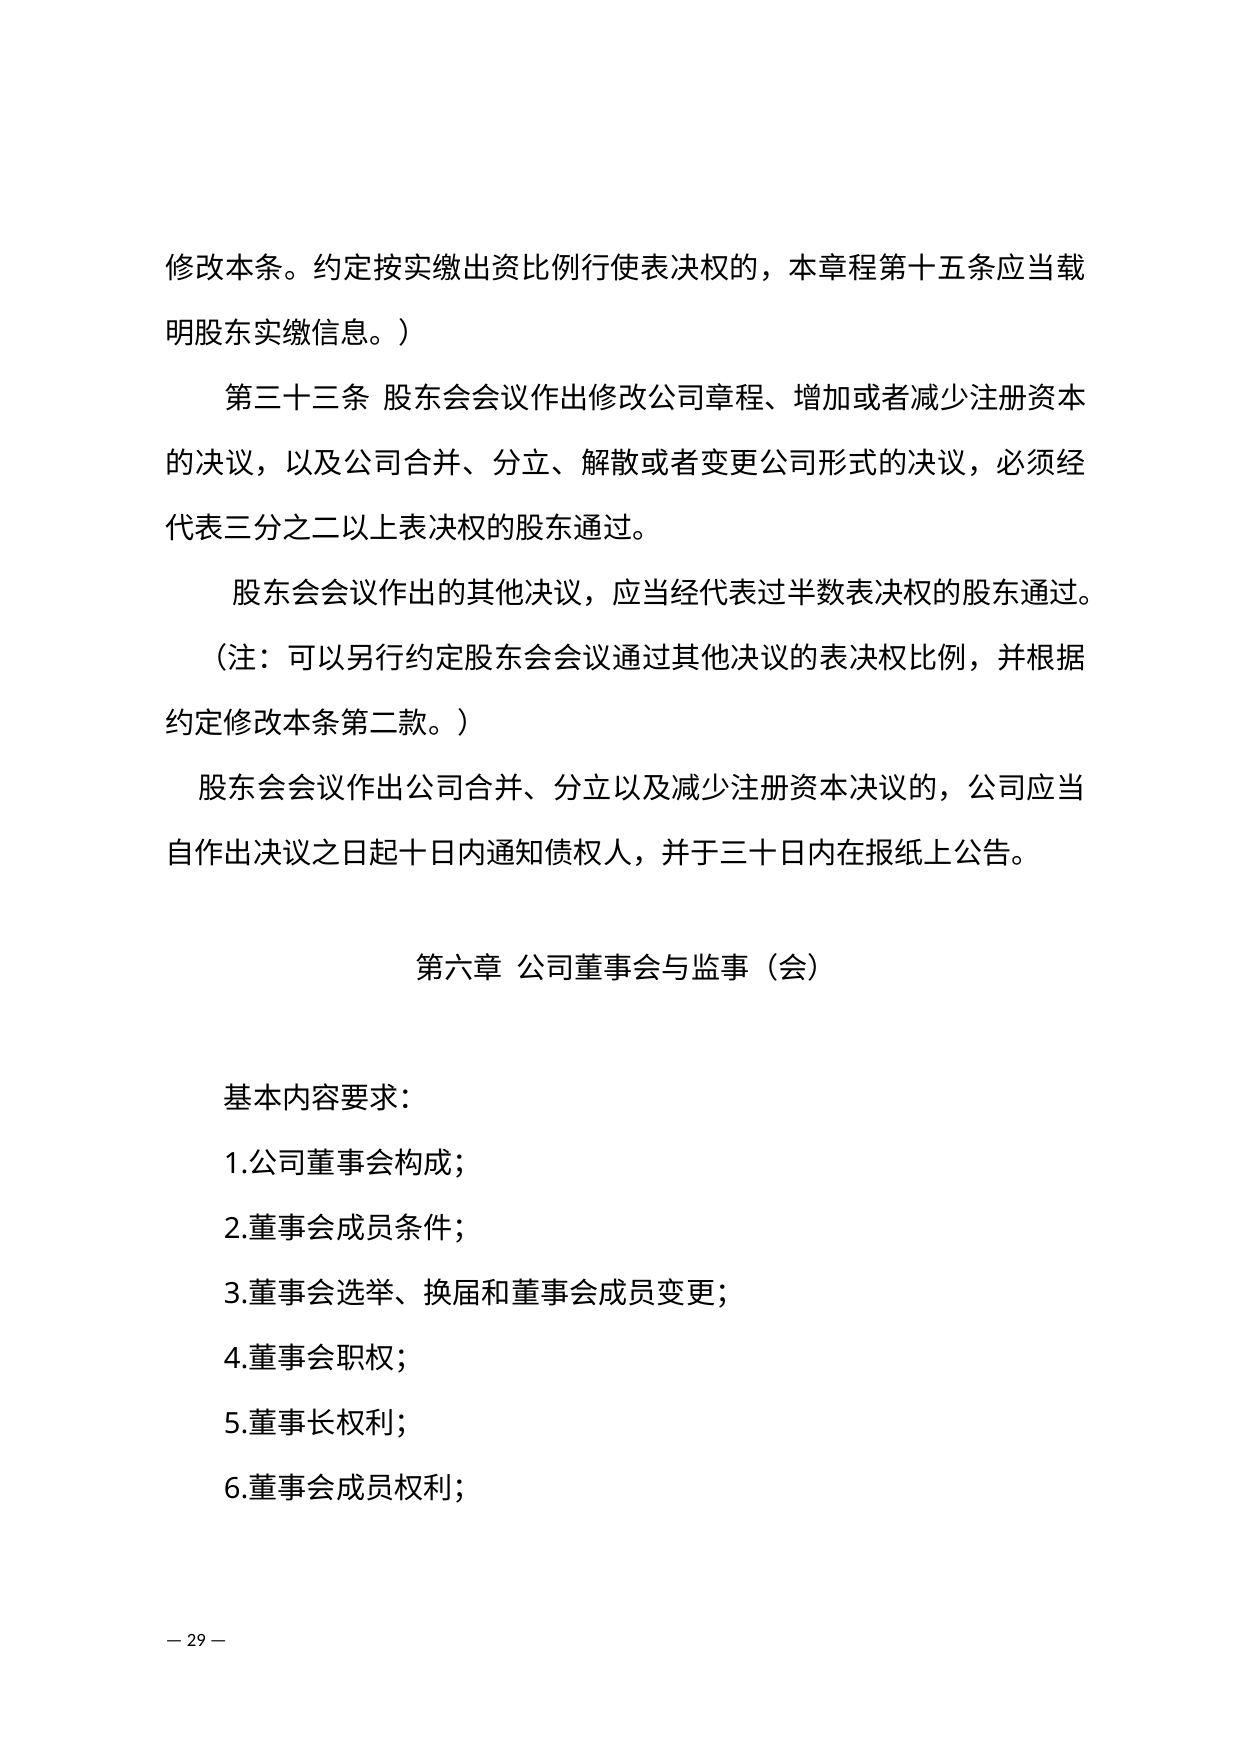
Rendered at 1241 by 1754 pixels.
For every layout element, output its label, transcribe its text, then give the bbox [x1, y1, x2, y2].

text 股东会会议作出的其他决议，应当经代表过半数表决权的股东通过。 [165, 558, 1087, 623]
text 股东会会议作出公司合并、分立以及减少注册资本决议的，公司应当自作出决议之日起十日内通知债权人，并于三十日内在报纸上公告。 [165, 753, 1087, 883]
text 6.董事会成员权利； [165, 1453, 1087, 1518]
text 2.董事会成员条件； [165, 1193, 1087, 1258]
subtitle 第六章 公司董事会与监事（会） [165, 933, 1087, 998]
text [165, 233, 1087, 363]
text （注：可以另行约定股东会会议通过其他决议的表决权比例，并根据约定修改本条第二款。） [165, 623, 1087, 753]
text 4.董事会职权； [165, 1323, 1087, 1388]
text 5.董事长权利； [165, 1388, 1087, 1453]
text 第三十三条 股东会会议作出修改公司章程、增加或者减少注册资本的决议，以及公司合并、分立、解散或者变更公司形式的决议，必须经代表三分之二以上表决权的股东通过。 [165, 363, 1087, 558]
text 1.公司董事会构成； [165, 1128, 1087, 1193]
text 3.董事会选举、换届和董事会成员变更； [165, 1258, 1087, 1323]
text 基本内容要求： [165, 1063, 1087, 1128]
